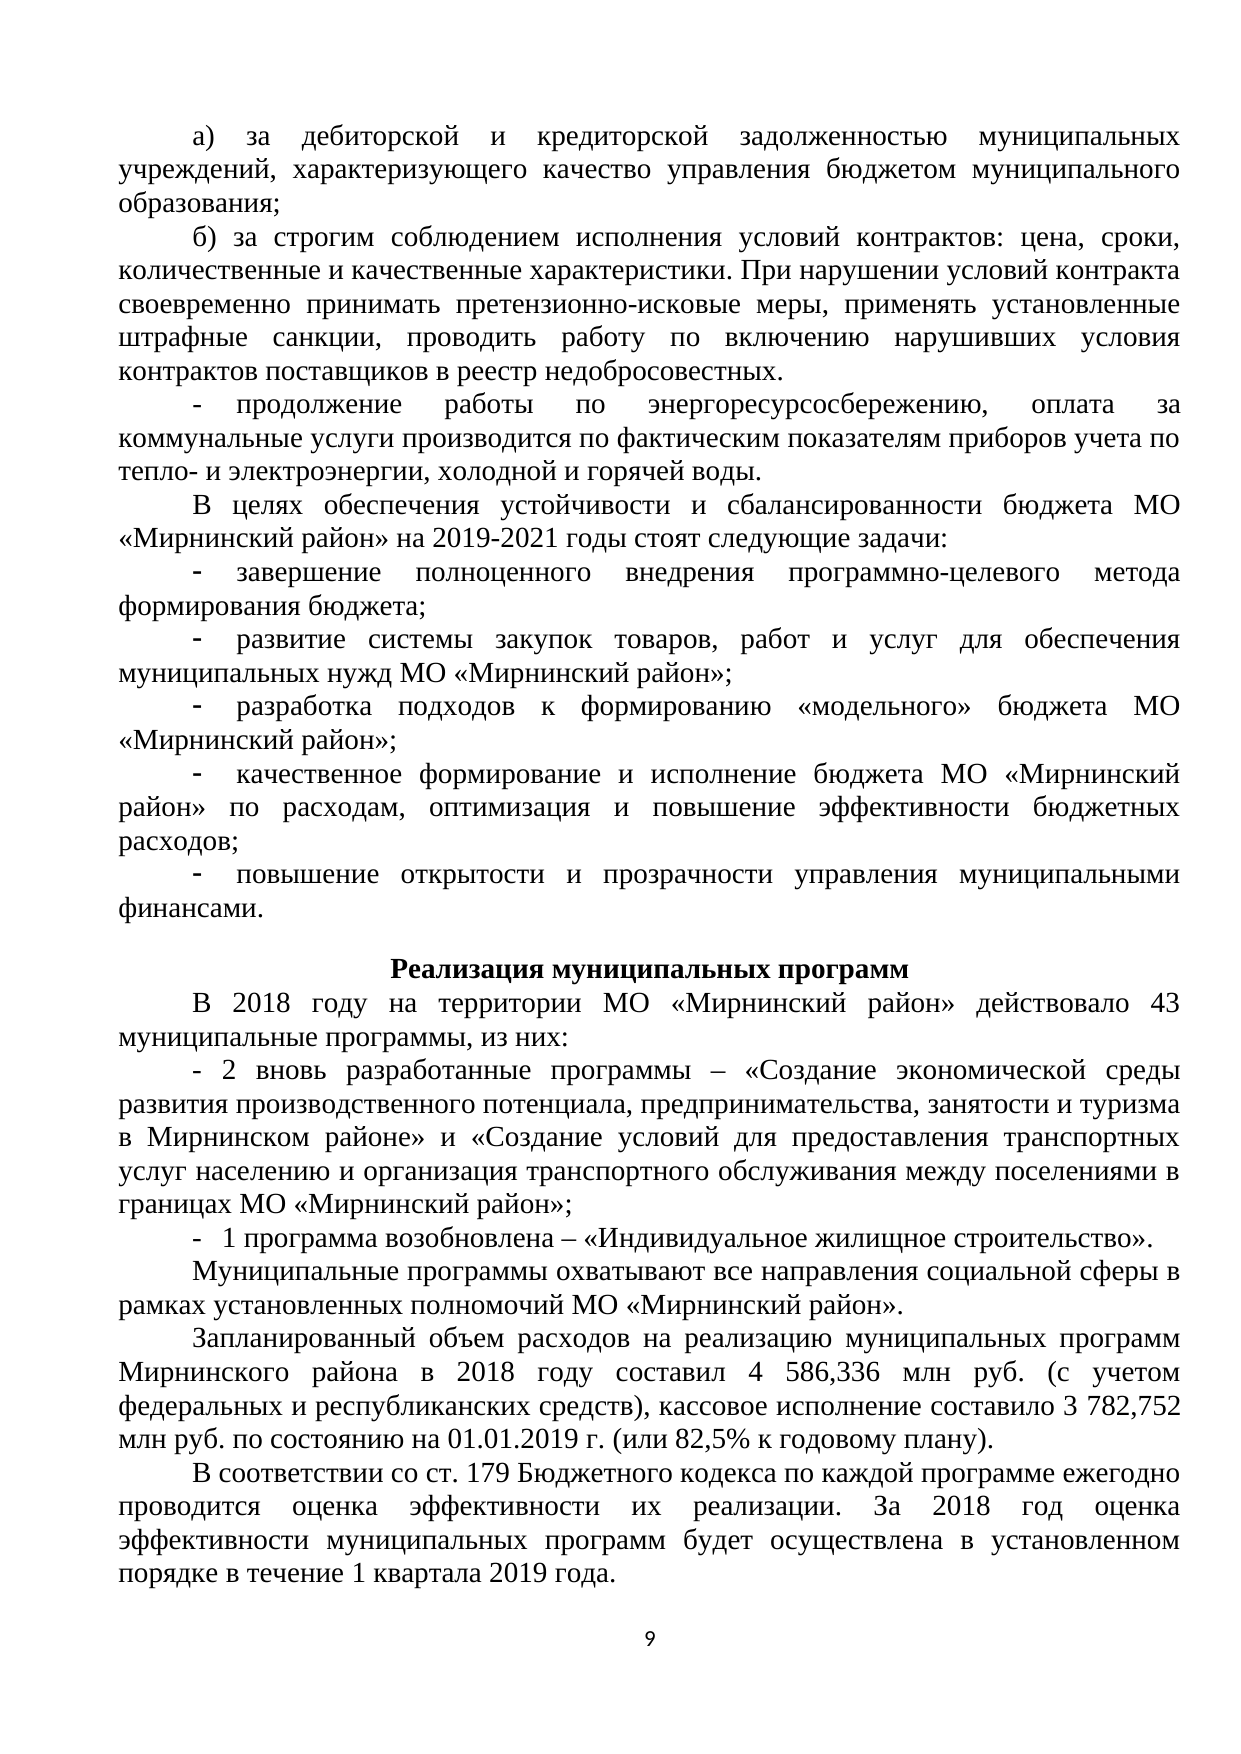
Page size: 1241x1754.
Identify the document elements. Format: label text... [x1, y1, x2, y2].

text - 1 программа возобновлена – «Индивидуальное жилищное строительство». [118, 1220, 1181, 1253]
text В соответствии со ст. 179 Бюджетного кодекса по каждой программе ежегодно проводится оценка эффективности их реализации. За 2018 год оценка эффективности муниципальных программ будет осуществлена в установленном порядке в течение 1 квартала 2019 года. [118, 1455, 1181, 1589]
list повышение открытости и прозрачности управления муниципальными финансами. [118, 856, 1181, 924]
list развитие системы закупок товаров, работ и услуг для обеспечения муниципальных нужд МО «Мирнинский район»; [118, 621, 1181, 688]
text Муниципальные программы охватывают все направления социальной сферы в рамках установленных полномочий МО «Мирнинский район». [118, 1253, 1181, 1321]
list разработка подходов к формированию «модельного» бюджета МО «Мирнинский район»; [118, 688, 1181, 756]
text Реализация муниципальных программ [118, 952, 1181, 985]
list качественное формирование и исполнение бюджета МО «Мирнинский район» по расходам, оптимизация и повышение эффективности бюджетных расходов; [118, 756, 1181, 856]
text а) за дебиторской и кредиторской задолженностью муниципальных учреждений, характеризующего качество управления бюджетом муниципального образования; [118, 118, 1181, 219]
text В целях обеспечения устойчивости и сбалансированности бюджета МО «Мирнинский район» на 2019-2021 годы стоят следующие задачи: [118, 487, 1181, 554]
text б) за строгим соблюдением исполнения условий контрактов: цена, сроки, количественные и качественные характеристики. При нарушении условий контракта своевременно принимать претензионно-исковые меры, применять установленные штрафные санкции, проводить работу по включению нарушивших условия контрактов поставщиков в реестр недобросовестных. [118, 219, 1181, 386]
text Запланированный объем расходов на реализацию муниципальных программ Мирнинского района в 2018 году составил 4 586,336 млн руб. (с учетом федеральных и республиканских средств), кассовое исполнение составило 3 782,752 млн руб. по состоянию на 01.01.2019 г. (или 82,5% к годовому плану). [118, 1321, 1181, 1455]
list завершение полноценного внедрения программно-целевого метода формирования бюджета; [118, 554, 1181, 621]
text - продолжение работы по энергоресурсосбережению, оплата за коммунальные услуги производится по фактическим показателям приборов учета по тепло- и электроэнергии, холодной и горячей воды. [118, 386, 1181, 487]
text - 2 вновь разработанные программы – «Создание экономической среды развития производственного потенциала, предпринимательства, занятости и туризма в Мирнинском районе» и «Создание условий для предоставления транспортных услуг населению и организация транспортного обслуживания между поселениями в границах МО «Мирнинский район»; [118, 1052, 1181, 1220]
text В 2018 году на территории МО «Мирнинский район» действовало 43 муниципальные программы, из них: [118, 985, 1181, 1052]
